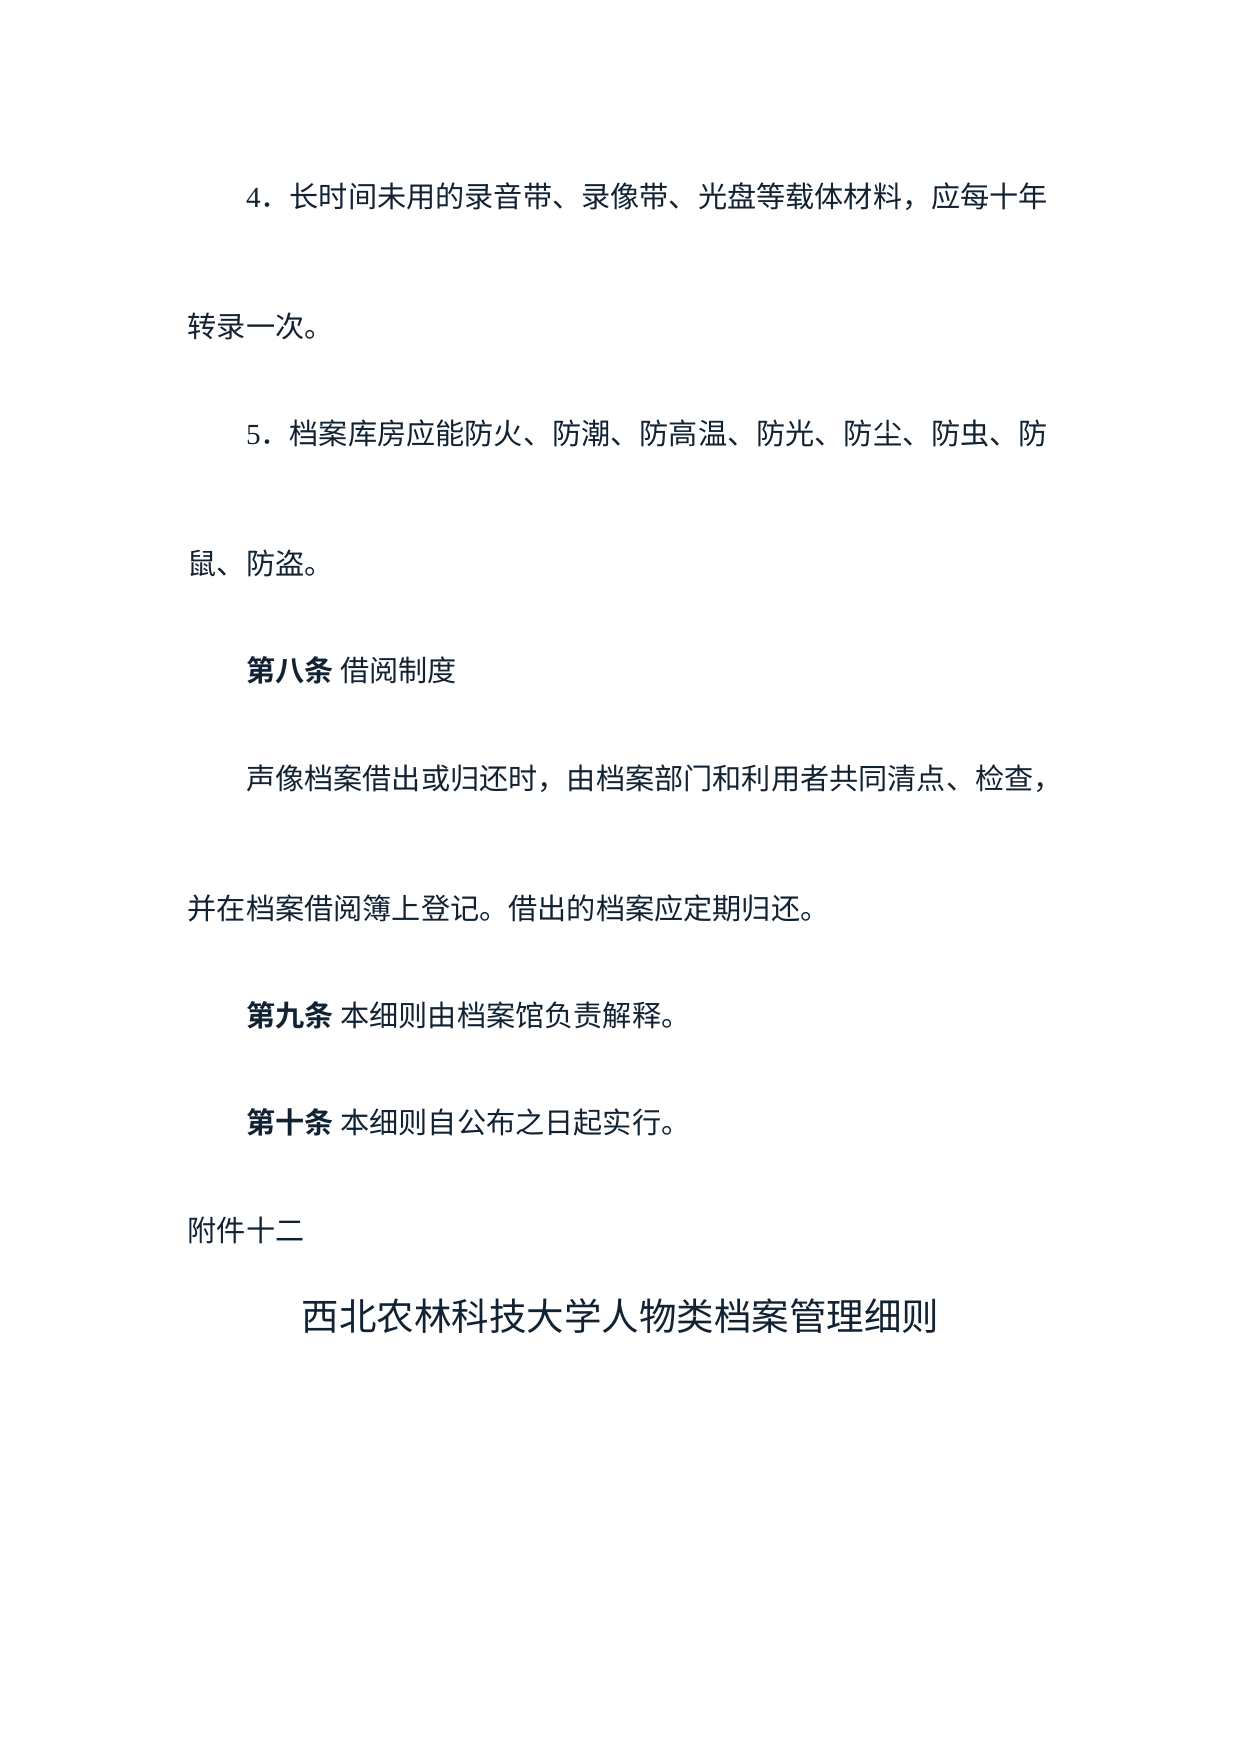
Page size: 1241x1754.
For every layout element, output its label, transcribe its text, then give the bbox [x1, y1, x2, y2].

text 第九条 本细则由档案馆负责解释。 [187, 981, 1053, 1046]
text 声像档案借出或归还时，由档案部门和利用者共同清点、检查，并在档案借阅簿上登记。借出的档案应定期归还。 [187, 744, 1053, 939]
text 5．档案库房应能防火、防潮、防高温、防光、防尘、防虫、防鼠、防盗。 [187, 399, 1053, 594]
text 4．长时间未用的录音带、录像带、光盘等载体材料，应每十年转录一次。 [187, 162, 1053, 357]
text 第十条 本细则自公布之日起实行。 [187, 1088, 1053, 1153]
text 第八条 借阅制度 [187, 637, 1053, 702]
text 附件十二 [187, 1196, 1053, 1261]
text 西北农林科技大学人物类档案管理细则 [187, 1282, 1053, 1347]
